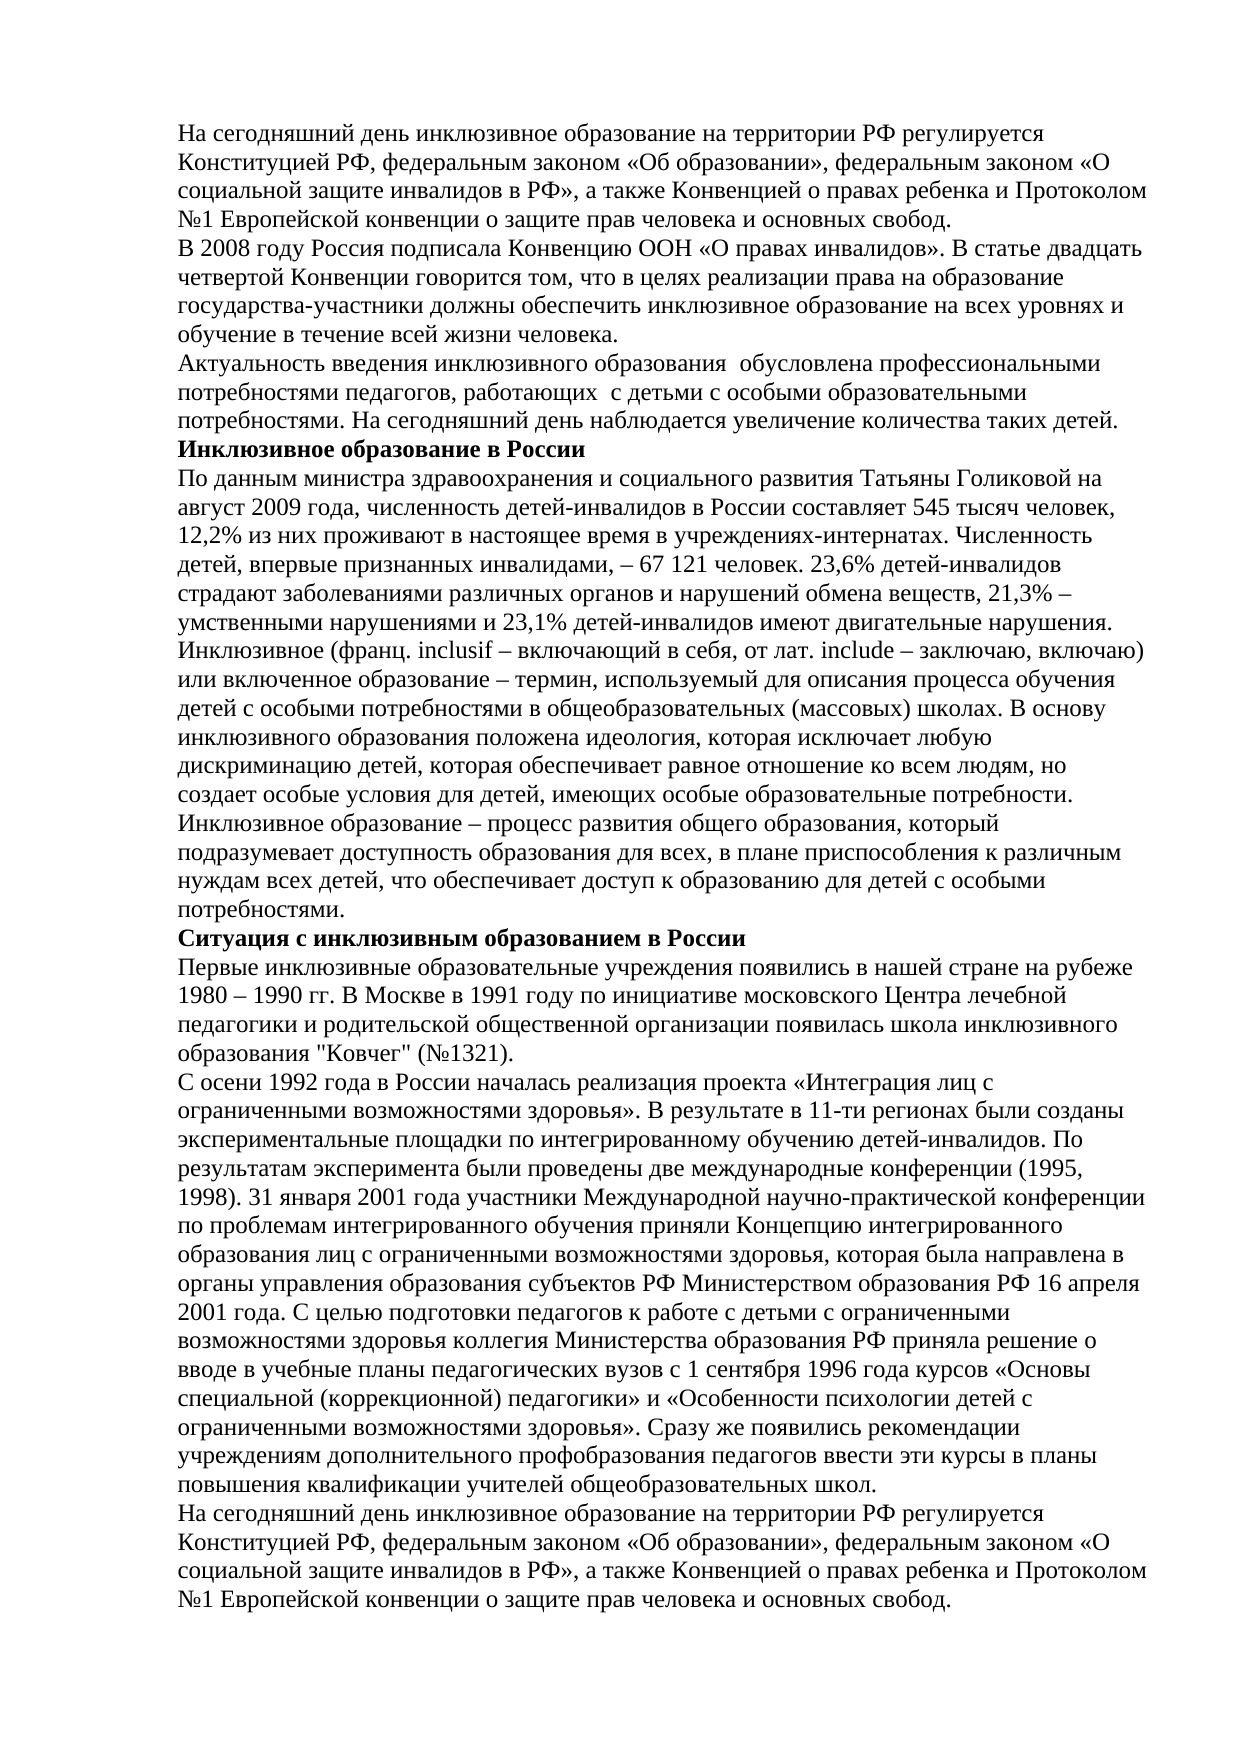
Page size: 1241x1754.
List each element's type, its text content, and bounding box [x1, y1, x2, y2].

text Инклюзивное образование в России [177, 434, 1152, 463]
text С осени 1992 года в России началась реализация проекта «Интеграция лиц с ограниченными возможностями здоровья». В результате в 11-ти регионах были созданы экспериментальные площадки по интегрированному обучению детей-инвалидов. По результатам эксперимента были проведены две международные конференции (1995, 1998). 31 января 2001 года участники Международной научно-практической конференции по проблемам интегрированного обучения приняли Концепцию интегрированного образования лиц с ограниченными возможностями здоровья, которая была направлена в органы управления образования субъектов РФ Министерством образования РФ 16 апреля 2001 года. С целью подготовки педагогов к работе с детьми с ограниченными возможностями здоровья коллегия Министерства образования РФ приняла решение о вводе в учебные планы педагогических вузов с 1 сентября 1996 года курсов «Основы специальной (коррекционной) педагогики» и «Особенности психологии детей с ограниченными возможностями здоровья». Сразу же появились рекомендации учреждениям дополнительного профобразования педагогов ввести эти курсы в планы повышения квалификации учителей общеобразовательных школ. [177, 1067, 1152, 1498]
text Первые инклюзивные образовательные учреждения появились в нашей стране на рубеже 1980 – 1990 гг. В Москве в 1991 году по инициативе московского Центра лечебной педагогики и родительской общественной организации появилась школа инклюзивного образования "Ковчег" (№1321). [177, 952, 1152, 1067]
text Актуальность введения инклюзивного образования обусловлена профессиональными потребностями педагогов, работающих с детьми с особыми образовательными потребностями. На сегодняшний день наблюдается увеличение количества таких детей. [177, 348, 1152, 434]
text В 2008 году Россия подписала Конвенцию ООН «О правах инвалидов». В статье двадцать четвертой Конвенции говорится том, что в целях реализации права на образование государства-участники должны обеспечить инклюзивное образование на всех уровнях и обучение в течение всей жизни человека. [177, 233, 1152, 348]
text По данным министра здравоохранения и социального развития Татьяны Голиковой на август 2009 года, численность детей-инвалидов в России составляет 545 тысяч человек, 12,2% из них проживают в настоящее время в учреждениях-интернатах. Численность детей, впервые признанных инвалидами, – 67 121 человек. 23,6% детей-инвалидов страдают заболеваниями различных органов и нарушений обмена веществ, 21,3% – умственными нарушениями и 23,1% детей-инвалидов имеют двигательные нарушения. [177, 463, 1152, 636]
text На сегодняшний день инклюзивное образование на территории РФ регулируется Конституцией РФ, федеральным законом «Об образовании», федеральным законом «О социальной защите инвалидов в РФ», а также Конвенцией о правах ребенка и Протоколом №1 Европейской конвенции о защите прав человека и основных свобод. [177, 118, 1152, 233]
text Инклюзивное (франц. inclusif – включающий в себя, от лат. include – заключаю, включаю) или включенное образование – термин, используемый для описания процесса обучения детей с особыми потребностями в общеобразовательных (массовых) школах. В основу инклюзивного образования положена идеология, которая исключает любую дискриминацию детей, которая обеспечивает равное отношение ко всем людям, но создает особые условия для детей, имеющих особые образовательные потребности. Инклюзивное образование – процесс развития общего образования, который подразумевает доступность образования для всех, в плане приспособления к различным нуждам всех детей, что обеспечивает доступ к образованию для детей с особыми потребностями. [177, 636, 1152, 923]
text Ситуация с инклюзивным образованием в России [177, 923, 1152, 952]
text На сегодняшний день инклюзивное образование на территории РФ регулируется Конституцией РФ, федеральным законом «Об образовании», федеральным законом «О социальной защите инвалидов в РФ», а также Конвенцией о правах ребенка и Протоколом №1 Европейской конвенции о защите прав человека и основных свобод. [177, 1498, 1152, 1613]
